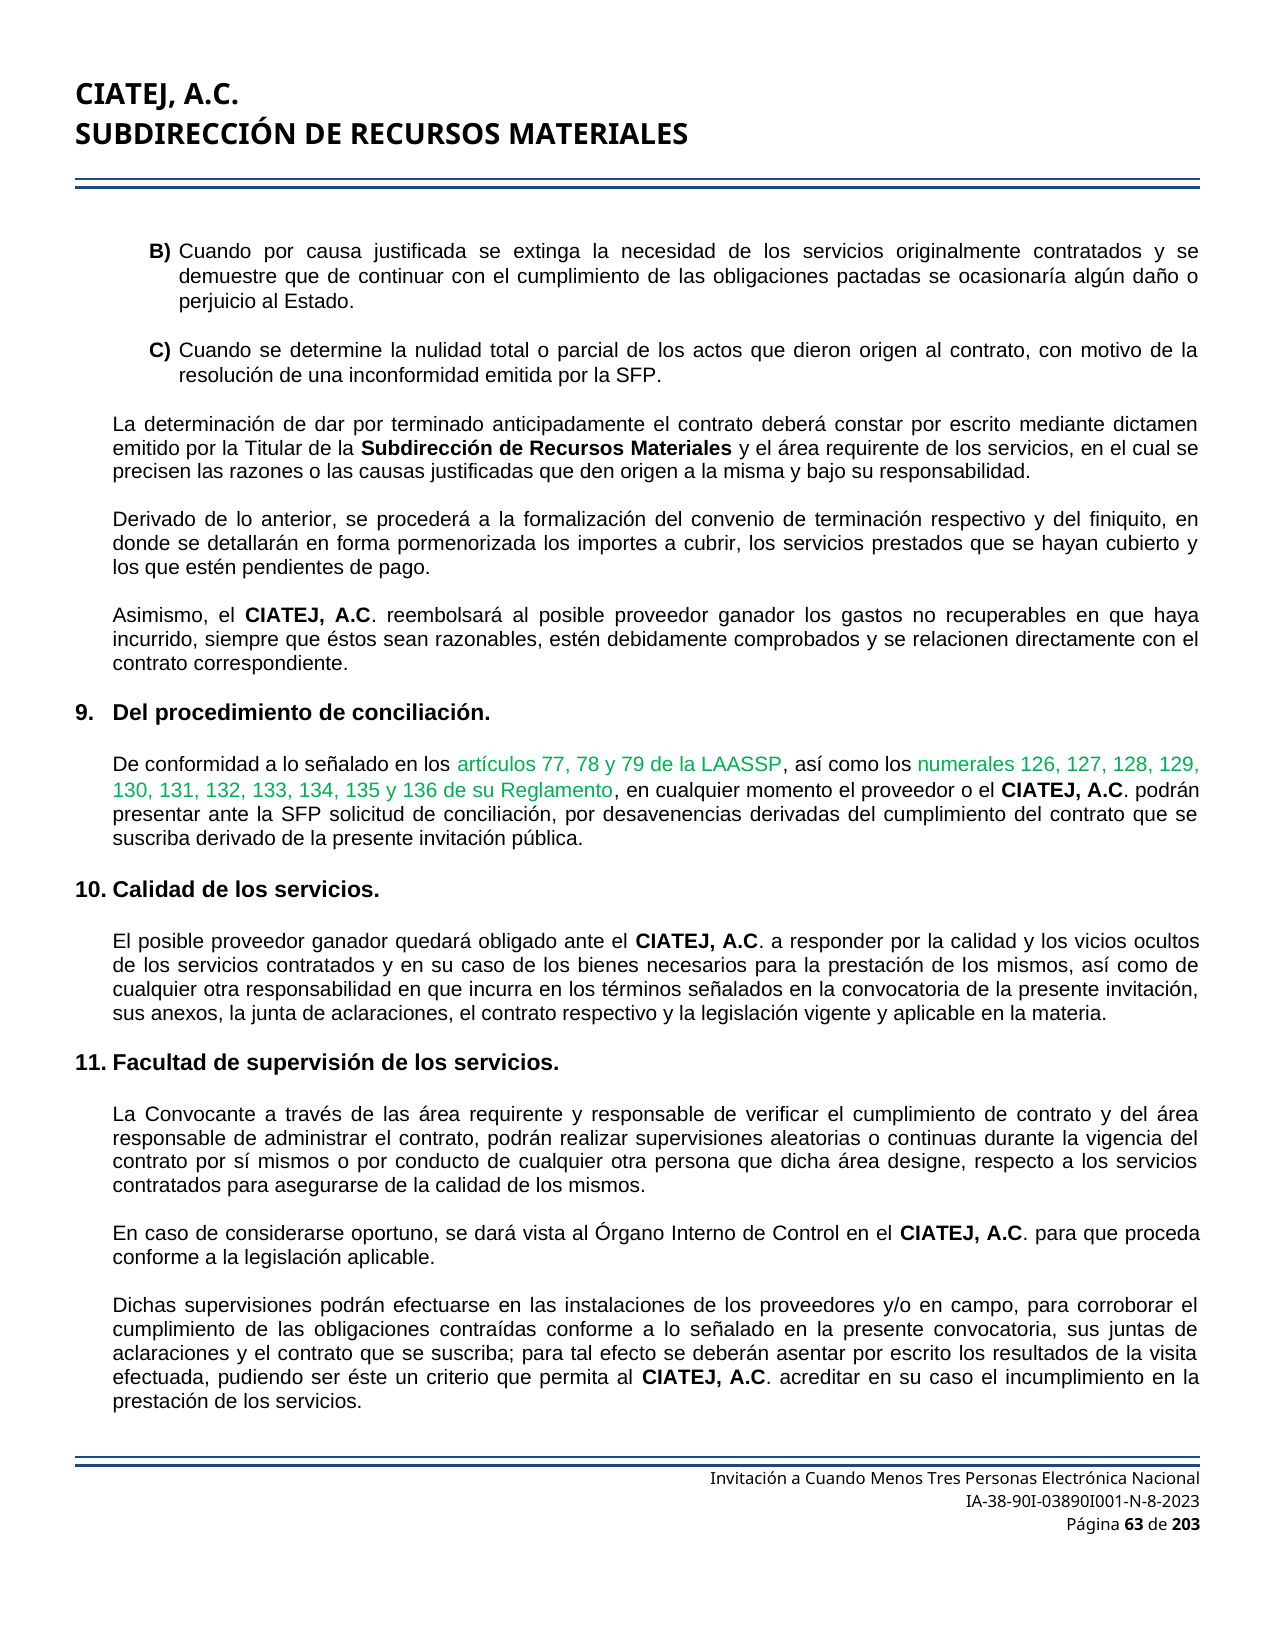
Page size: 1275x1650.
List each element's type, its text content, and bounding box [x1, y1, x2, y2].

list Del procedimiento de conciliación. [75, 699, 1200, 725]
list De conformidad a lo señalado en los artículos 77, 78 y 79 de la LAASSP, así como los numerales 126, 127, 128, 129, 130, 131, 132, 133, 134, 135 y 136 de su Reglamento, en cualquier momento el proveedor o el CIATEJ, A.C. podrán presentar ante la SFP solicitud de conciliación, por desavenencias derivadas del cumplimiento del contrato que se suscriba derivado de la presente invitación pública. [112, 752, 1200, 850]
list En caso de considerarse oportuno, se dará vista al Órgano Interno de Control en el CIATEJ, A.C. para que proceda conforme a la legislación aplicable. [112, 1221, 1200, 1269]
list Dichas supervisiones podrán efectuarse en las instalaciones de los proveedores y/o en campo, para corroborar el cumplimiento de las obligaciones contraídas conforme a lo señalado en la presente convocatoria, sus juntas de aclaraciones y el contrato que se suscriba; para tal efecto se deberán asentar por escrito los resultados de la visita efectuada, pudiendo ser éste un criterio que permita al CIATEJ, A.C. acreditar en su caso el incumplimiento en la prestación de los servicios. [112, 1293, 1200, 1413]
list Cuando por causa justificada se extinga la necesidad de los servicios originalmente contratados y se demuestre que de continuar con el cumplimiento de las obligaciones pactadas se ocasionaría algún daño o perjuicio al Estado. [149, 238, 1200, 313]
list El posible proveedor ganador quedará obligado ante el CIATEJ, A.C. a responder por la calidad y los vicios ocultos de los servicios contratados y en su caso de los bienes necesarios para la prestación de los mismos, así como de cualquier otra responsabilidad en que incurra en los términos señalados en la convocatoria de la presente invitación, sus anexos, la junta de aclaraciones, el contrato respectivo y la legislación vigente y aplicable en la materia. [112, 929, 1200, 1025]
list Asimismo, el CIATEJ, A.C. reembolsará al posible proveedor ganador los gastos no recuperables en que haya incurrido, siempre que éstos sean razonables, estén debidamente comprobados y se relacionen directamente con el contrato correspondiente. [112, 603, 1200, 675]
list Cuando se determine la nulidad total o parcial de los actos que dieron origen al contrato, con motivo de la resolución de una inconformidad emitida por la SFP. [149, 337, 1200, 387]
list Calidad de los servicios. [75, 876, 1200, 902]
list La Convocante a través de las área requirente y responsable de verificar el cumplimiento de contrato y del área responsable de administrar el contrato, podrán realizar supervisiones aleatorias o continuas durante la vigencia del contrato por sí mismos o por conducto de cualquier otra persona que dicha área designe, respecto a los servicios contratados para asegurarse de la calidad de los mismos. [112, 1101, 1200, 1197]
list Facultad de supervisión de los servicios. [75, 1049, 1200, 1075]
list Derivado de lo anterior, se procederá a la formalización del convenio de terminación respectivo y del finiquito, en donde se detallarán en forma pormenorizada los importes a cubrir, los servicios prestados que se hayan cubierto y los que estén pendientes de pago. [112, 507, 1200, 579]
list La determinación de dar por terminado anticipadamente el contrato deberá constar por escrito mediante dictamen emitido por la Titular de la Subdirección de Recursos Materiales y el área requirente de los servicios, en el cual se precisen las razones o las causas justificadas que den origen a la misma y bajo su responsabilidad. [112, 411, 1200, 483]
